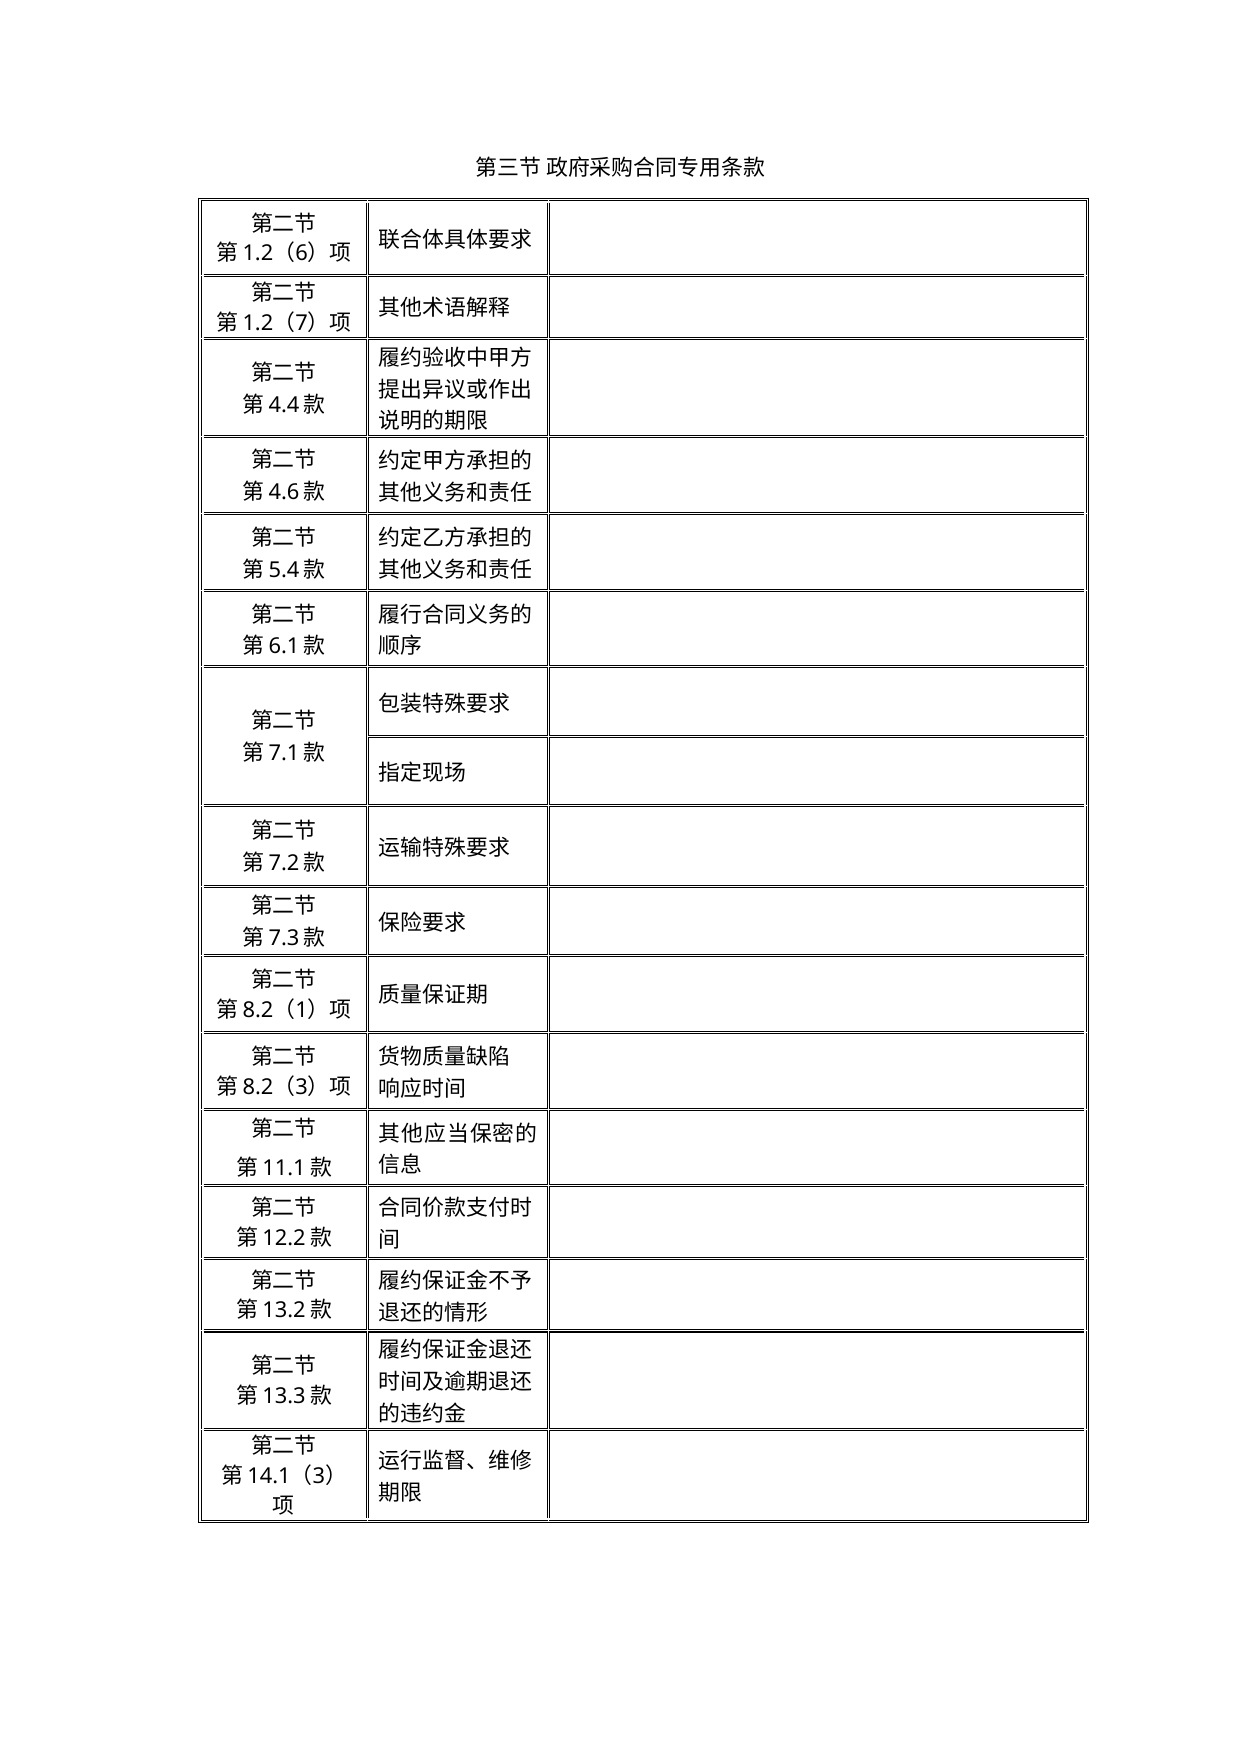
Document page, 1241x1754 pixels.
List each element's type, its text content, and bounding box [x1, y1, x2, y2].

table_cell [549, 274, 1087, 337]
table_cell [549, 435, 1087, 512]
table_cell 履约验收中甲方提出异议或作出说明的期限 [369, 340, 547, 435]
table_cell 第二节 第8.2（3）项 [202, 1031, 366, 1107]
table_cell [549, 665, 1087, 735]
table_cell [550, 1257, 1086, 1329]
text 第三节 政府采购合同专用条款 [187, 150, 1053, 182]
table_cell 包装特殊要求 [369, 668, 547, 735]
table_cell [549, 1329, 1087, 1427]
table_cell 第二节 第1.2（7）项 [200, 274, 367, 337]
table_cell [550, 1031, 1086, 1107]
table_header 联合体具体要求 [367, 199, 549, 274]
table_cell 约定乙方承担的其他义务和责任 [369, 515, 547, 588]
table_cell 第二节 第13.2款 [202, 1257, 366, 1329]
table_cell [550, 589, 1086, 665]
table_cell 第二节 第7.3款 [202, 885, 366, 954]
table_cell 运输特殊要求 [369, 807, 547, 884]
table_cell [550, 735, 1086, 804]
table_cell 其他术语解释 [369, 277, 547, 337]
table_header 第二节 第1.2（6）项 [202, 201, 367, 274]
table_cell 第二节 第14.1（3）项 [202, 1428, 367, 1520]
table_cell 第二节 第5.4款 [202, 512, 366, 588]
table_cell [550, 885, 1086, 954]
table_cell [549, 337, 1087, 435]
table_cell 货物质量缺陷 响应时间 [369, 1034, 547, 1107]
table_cell 第二节 第6.1款 [202, 589, 366, 665]
table_cell 第二节 第11.1款 [202, 1108, 366, 1184]
table_cell 第二节 第8.2（1）项 [200, 954, 367, 1031]
table_cell [550, 1108, 1086, 1184]
table_header [549, 201, 1086, 274]
table_cell [550, 512, 1086, 588]
table_cell 第二节 第7.1款 [200, 665, 367, 804]
table_cell 运行监督、维修期限 [367, 1428, 549, 1520]
table_cell 合同价款支付时间 [369, 1187, 547, 1257]
table_cell [549, 1184, 1087, 1257]
table_cell 指定现场 [369, 738, 547, 804]
table_cell 第二节 第4.6款 [200, 435, 367, 512]
table_cell [549, 954, 1087, 1031]
table_cell [549, 804, 1087, 884]
table_cell 第二节 第12.2款 [200, 1184, 367, 1257]
table_cell 其他应当保密的信息 [369, 1111, 547, 1184]
table_cell 履约保证金不予退还的情形 [369, 1260, 547, 1329]
table_cell 约定甲方承担的其他义务和责任 [369, 438, 547, 512]
table_cell [549, 1428, 1086, 1520]
table_cell 保险要求 [369, 888, 547, 954]
table_cell 第二节 第7.2款 [200, 804, 367, 884]
table_cell 履约保证金退还时间及逾期退还的违约金 [369, 1333, 547, 1427]
table_cell 履行合同义务的顺序 [369, 592, 547, 665]
table_cell 第二节 第4.4款 [200, 337, 367, 435]
table_cell 质量保证期 [369, 957, 547, 1031]
table_cell 第二节 第13.3款 [200, 1329, 367, 1427]
